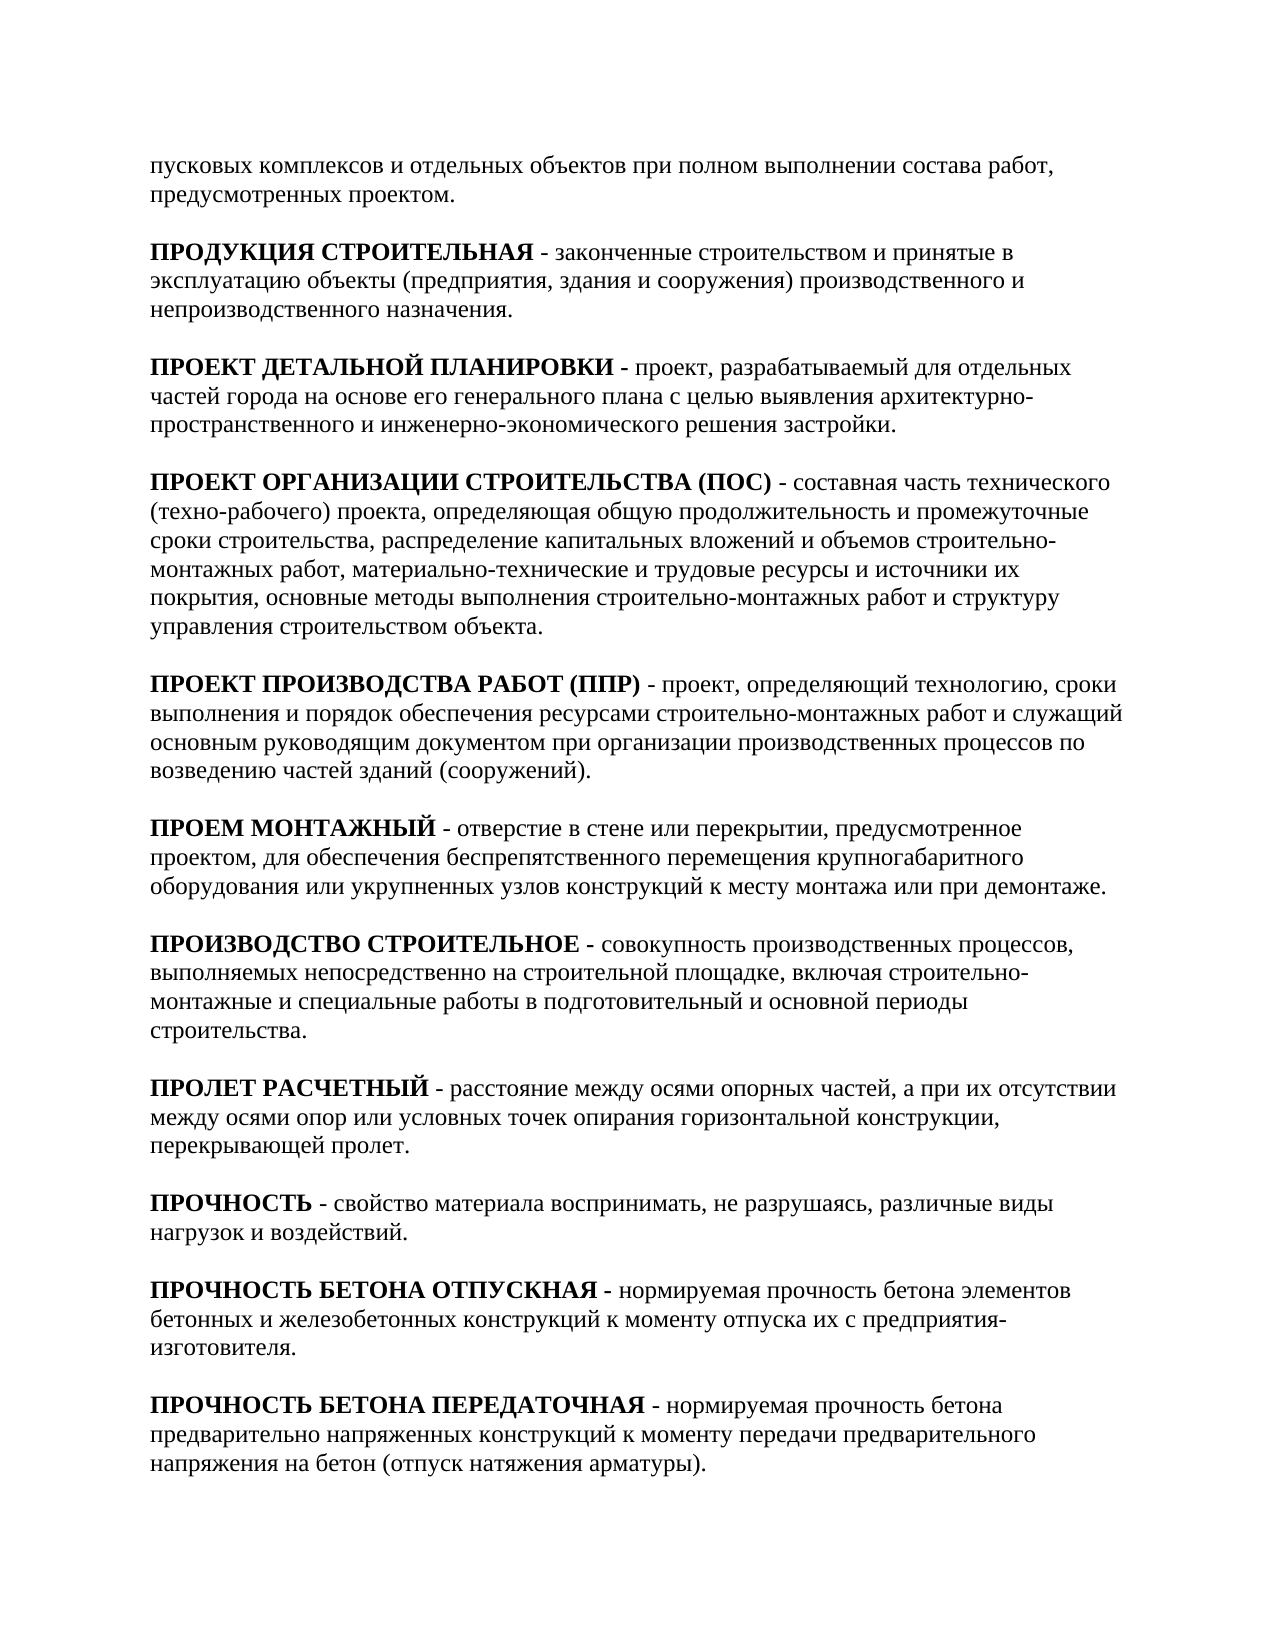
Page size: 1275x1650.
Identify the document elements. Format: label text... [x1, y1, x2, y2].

text ПРОЧНОСТЬ БЕТОНА ОТПУСКНАЯ - нормируемая прочность бетона элементов бетонных и железобетонных конструкций к моменту отпуска их с предприятия-изготовителя. [150, 1275, 1125, 1361]
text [150, 150, 1125, 207]
text ПРОЕКТ ОРГАНИЗАЦИИ СТРОИТЕЛЬСТВА (ПОС) - составная часть технического (техно-рабочего) проекта, определяющая общую продолжительность и промежуточные сроки строительства, распределение капитальных вложений и объемов строительно-монтажных работ, материально-технические и трудовые ресурсы и источники их покрытия, основные методы выполнения строительно-монтажных работ и структуру управления строительством объекта. [150, 467, 1125, 640]
text ПРОЧНОСТЬ БЕТОНА ПЕРЕДАТОЧНАЯ - нормируемая прочность бетона предварительно напряженных конструкций к моменту передачи предварительного напряжения на бетон (отпуск натяжения арматуры). [150, 1390, 1125, 1477]
text ПРОЛЕТ РАСЧЕТНЫЙ - расстояние между осями опорных частей, а при их отсутствии между осями опор или условных точек опирания горизонтальной конструкции, перекрывающей пролет. [150, 1073, 1125, 1159]
text ПРОЕКТ ДЕТАЛЬНОЙ ПЛАНИРОВКИ - проект, разрабатываемый для отдельных частей города на основе его генерального плана с целью выявления архитектурно-пространственного и инженерно-экономического решения застройки. [150, 352, 1125, 438]
text ПРОИЗВОДСТВО СТРОИТЕЛЬНОЕ - совокупность производственных процессов, выполняемых непосредственно на строительной площадке, включая строительно-монтажные и специальные работы в подготовительный и основной периоды строительства. [150, 929, 1125, 1044]
text ПРОЧНОСТЬ - свойство материала воспринимать, не разрушаясь, различные виды нагрузок и воздействий. [150, 1188, 1125, 1246]
text ПРОДУКЦИЯ СТРОИТЕЛЬНАЯ - законченные строительством и принятые в эксплуатацию объекты (предприятия, здания и сооружения) производственного и непроизводственного назначения. [150, 237, 1125, 323]
text ПРОЕМ МОНТАЖНЫЙ - отверстие в стене или перекрытии, предусмотренное проектом, для обеспечения беспрепятственного перемещения крупногабаритного оборудования или укрупненных узлов конструкций к месту монтажа или при демонтаже. [150, 813, 1125, 899]
text ПРОЕКТ ПРОИЗВОДСТВА РАБОТ (ППР) - проект, определяющий технологию, сроки выполнения и порядок обеспечения ресурсами строительно-монтажных работ и служащий основным руководящим документом при организации производственных процессов по возведению частей зданий (сооружений). [150, 669, 1125, 784]
